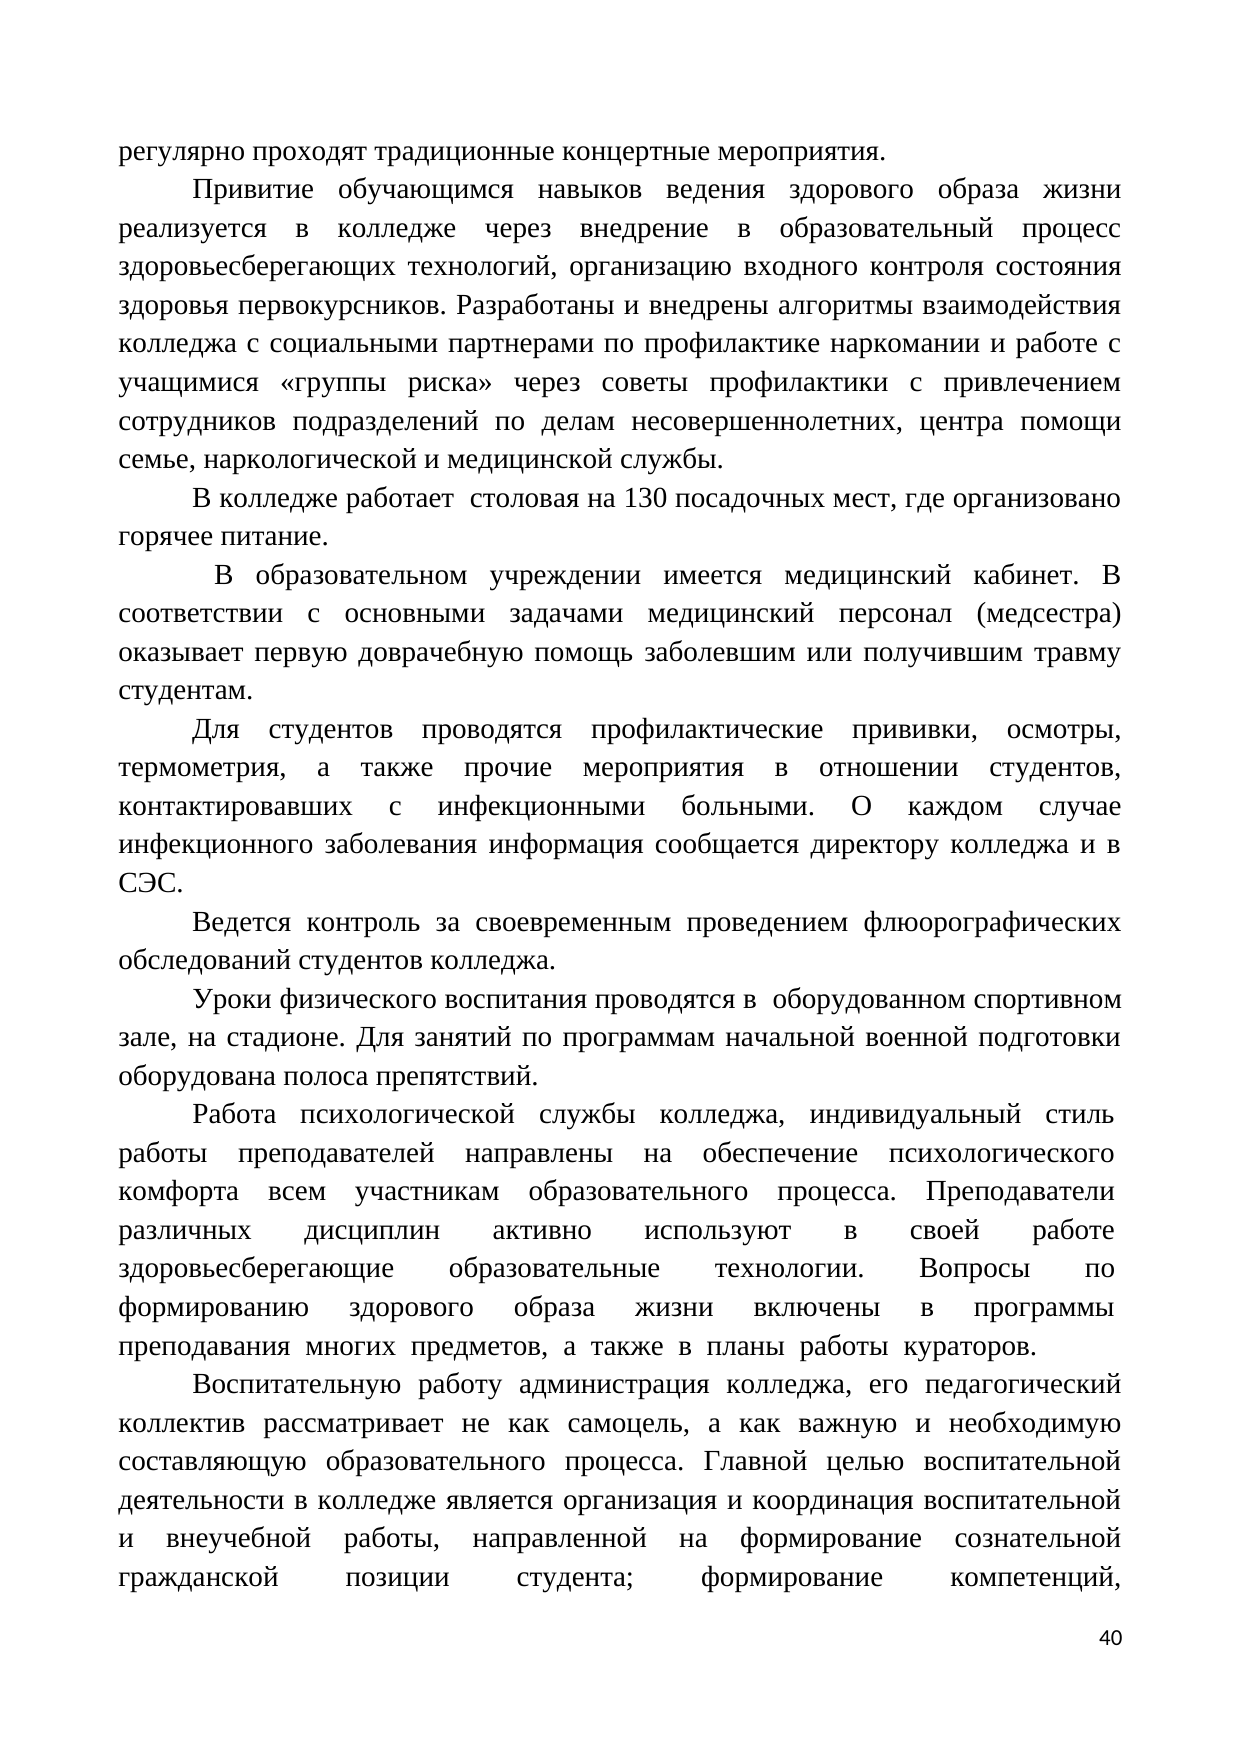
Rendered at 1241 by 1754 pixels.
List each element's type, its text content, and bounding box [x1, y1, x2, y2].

text Работа психологической службы колледжа, индивидуальный стиль работы преподавателей направлены на обеспечение психологического комфорта всем участникам образовательного процесса. Преподаватели различных дисциплин активно используют в своей работе здоровьесберегающие образовательные технологии. Вопросы по формированию здорового образа жизни включены в программы преподавания многих предметов, а также в планы работы кураторов. [118, 1096, 1122, 1361]
text Ведется контроль за своевременным проведением флюорографических обследований студентов колледжа. [118, 904, 1122, 976]
text Для студентов проводятся профилактические прививки, осмотры, термометрия, а также прочие мероприятия в отношении студентов, контактировавших с инфекционными больными. О каждом случае инфекционного заболевания информация сообщается директору колледжа и в СЭС. [118, 711, 1122, 899]
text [118, 1366, 1122, 1592]
text Уроки физического воспитания проводятся в оборудованном спортивном зале, на стадионе. Для занятий по программам начальной военной подготовки оборудована полоса препятствий. [118, 981, 1122, 1091]
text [118, 133, 1122, 166]
text Привитие обучающимся навыков ведения здорового образа жизни реализуется в колледже через внедрение в образовательный процесс здоровьесберегающих технологий, организацию входного контроля состояния здоровья первокурсников. Разработаны и внедрены алгоритмы взаимодействия колледжа с социальными партнерами по профилактике наркомании и работе с учащимися «группы риска» через советы профилактики с привлечением сотрудников подразделений по делам несовершеннолетних, центра помощи семье, наркологической и медицинской службы. [118, 171, 1122, 475]
text В колледже работает столовая на 130 посадочных мест, где организовано горячее питание. [118, 480, 1122, 552]
text В образовательном учреждении имеется медицинский кабинет. В соответствии с основными задачами медицинский персонал (медсестра) оказывает первую доврачебную помощь заболевшим или получившим травму студентам. [118, 557, 1122, 706]
